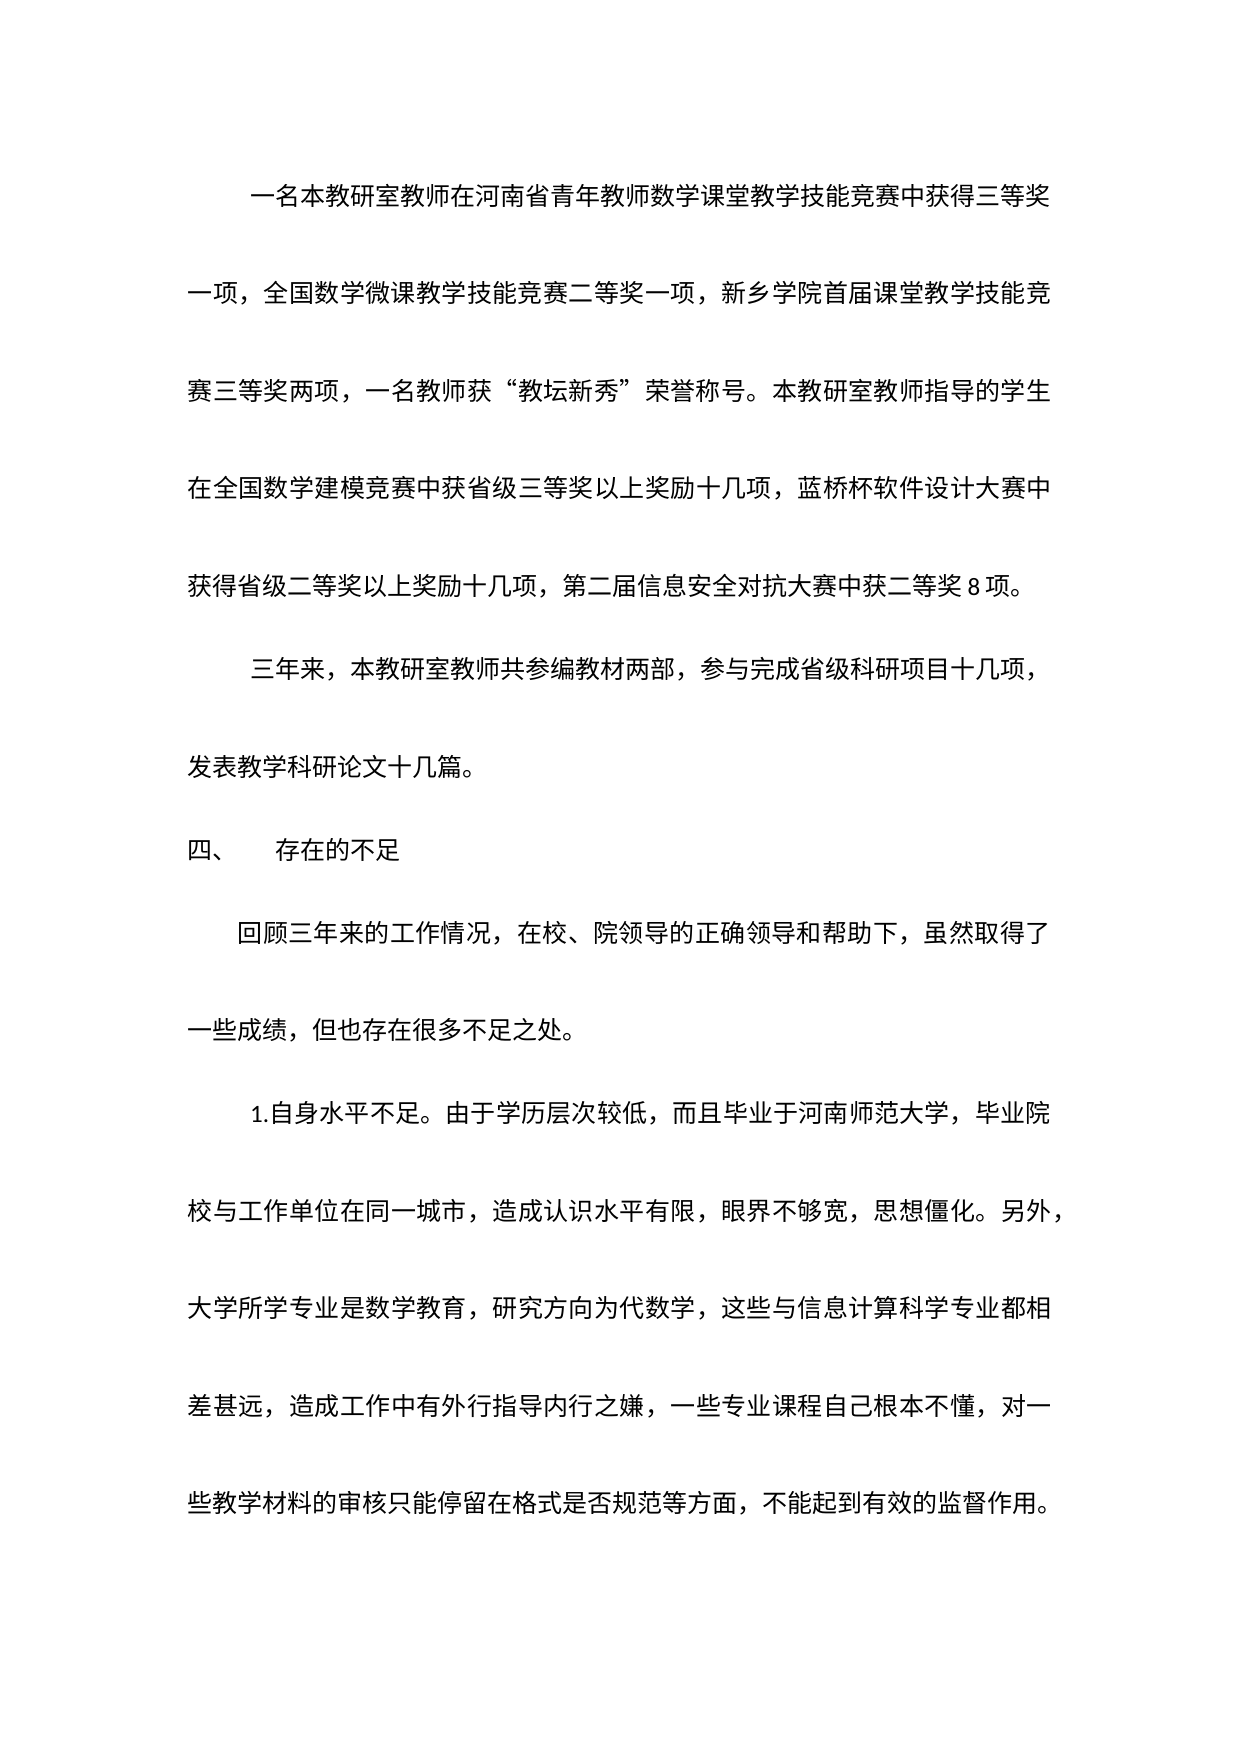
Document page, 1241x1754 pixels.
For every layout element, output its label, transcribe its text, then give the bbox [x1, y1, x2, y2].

list 回顾三年来的工作情况，在校、院领导的正确领导和帮助下，虽然取得了一些成绩，但也存在很多不足之处。 [187, 899, 1053, 1061]
list 一名本教研室教师在河南省青年教师数学课堂教学技能竞赛中获得三等奖一项，全国数学微课教学技能竞赛二等奖一项，新乡学院首届课堂教学技能竞赛三等奖两项，一名教师获“教坛新秀”荣誉称号。本教研室教师指导的学生在全国数学建模竞赛中获省级三等奖以上奖励十几项，蓝桥杯软件设计大赛中获得省级二等奖以上奖励十几项，第二届信息安全对抗大赛中获二等奖8项。 [187, 162, 1053, 617]
text 1.自身水平不足。由于学历层次较低，而且毕业于河南师范大学，毕业院校与工作单位在同一城市，造成认识水平有限，眼界不够宽，思想僵化。另外，大学所学专业是数学教育，研究方向为代数学，这些与信息计算科学专业都相差甚远，造成工作中有外行指导内行之嫌，一些专业课程自己根本不懂，对一些教学材料的审核只能停留在格式是否规范等方面，不能起到有效的监督作用。 [187, 1079, 1053, 1534]
list 三年来，本教研室教师共参编教材两部，参与完成省级科研项目十几项，发表教学科研论文十几篇。 [187, 635, 1053, 798]
list 存在的不足 [187, 816, 1053, 881]
